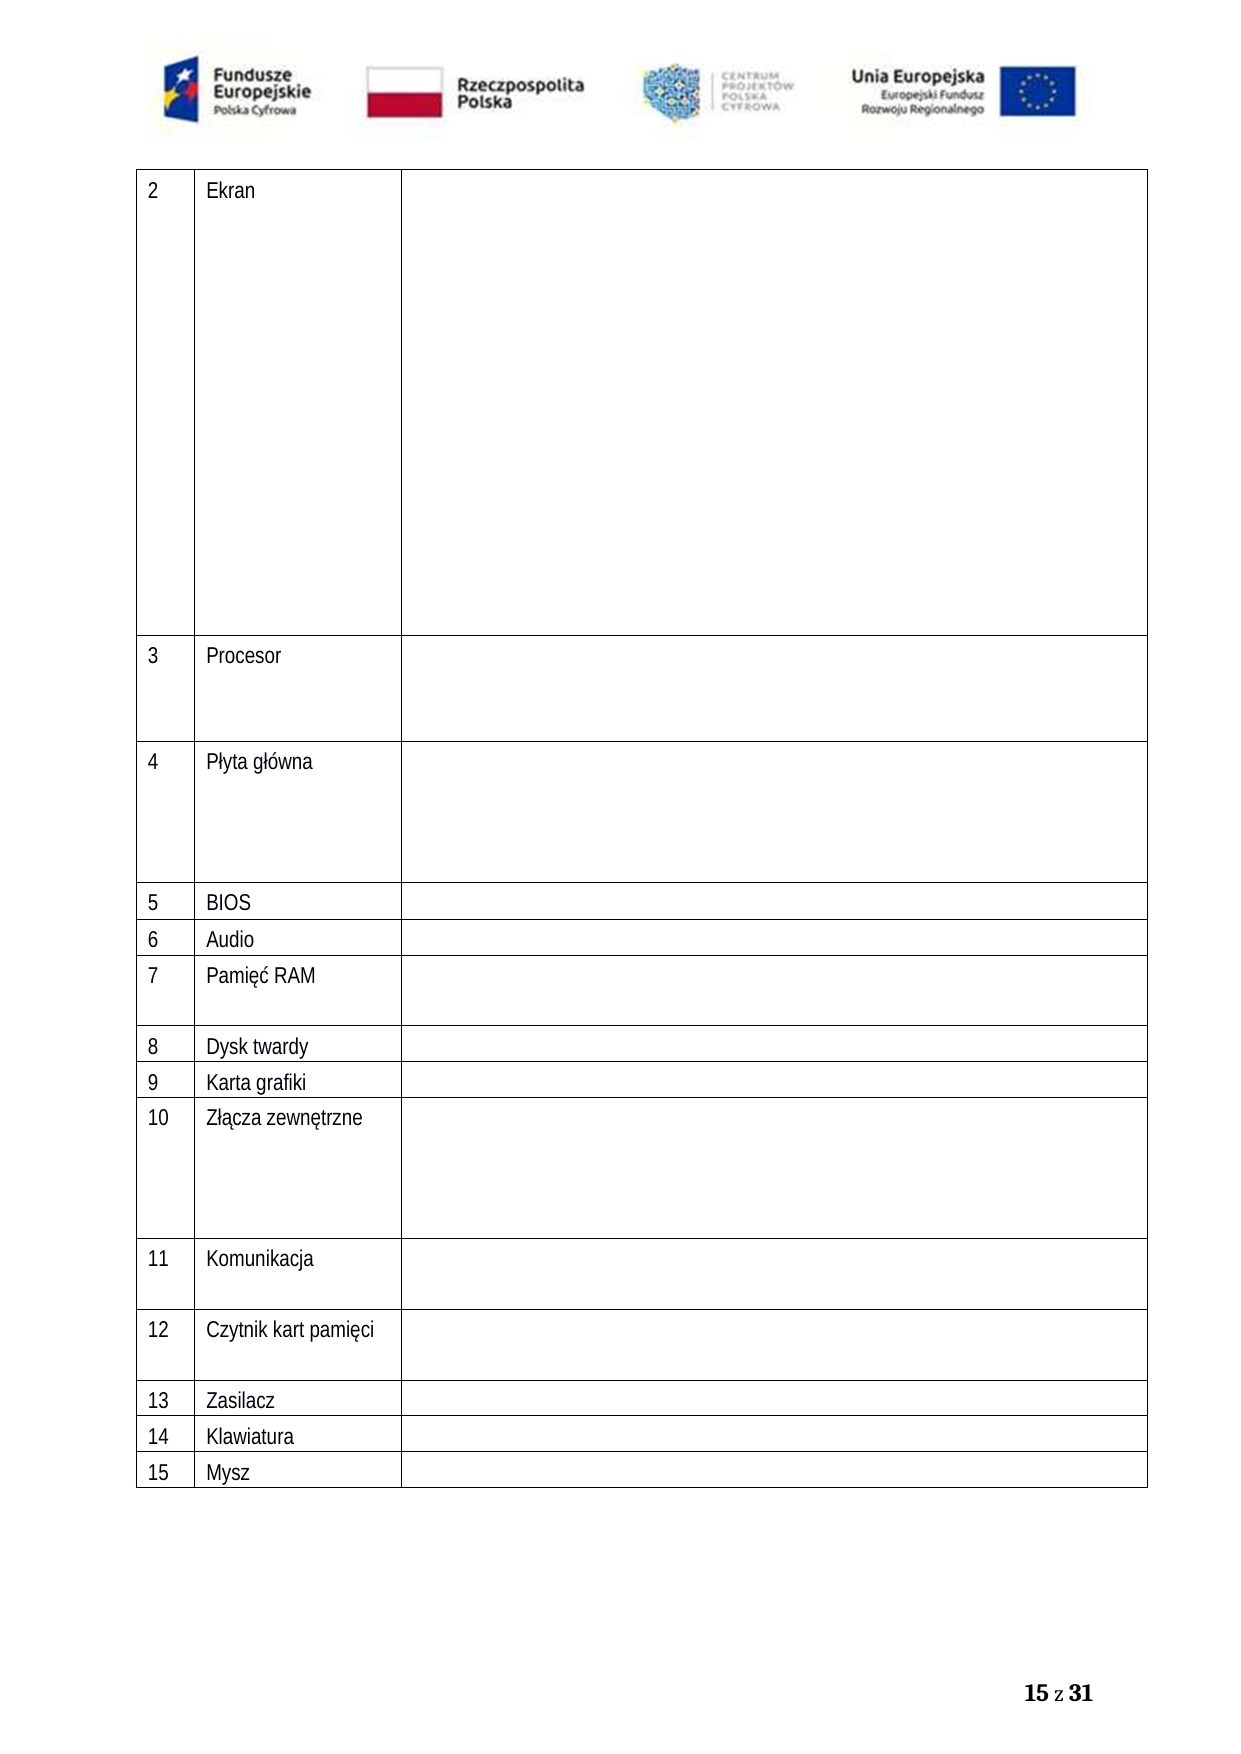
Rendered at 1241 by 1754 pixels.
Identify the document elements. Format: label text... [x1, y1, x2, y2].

picture [147, 39, 1091, 141]
table_cell Dysk twardy [195, 1026, 401, 1061]
table_cell [402, 1416, 1147, 1451]
table_cell [402, 1310, 1147, 1379]
table_cell [402, 1026, 1147, 1061]
table_cell [402, 1062, 1147, 1097]
table_cell BIOS [195, 883, 401, 919]
table_cell [402, 920, 1147, 954]
table_cell 14 [137, 1416, 194, 1451]
table_cell Zasilacz [195, 1381, 401, 1415]
table_cell 7 [137, 956, 194, 1025]
table_cell 11 [137, 1239, 194, 1309]
table_cell [402, 742, 1147, 882]
table_cell Audio [195, 920, 401, 954]
table_cell [402, 956, 1147, 1025]
table_cell Pamięć RAM [195, 956, 401, 1025]
table_cell [402, 636, 1147, 741]
table_cell 10 [137, 1098, 194, 1238]
table_cell Ekran [195, 170, 401, 635]
table_cell 3 [137, 636, 194, 741]
table_cell Złącza zewnętrzne [195, 1098, 401, 1238]
table_cell Procesor [195, 636, 401, 741]
table_cell 2 [137, 170, 194, 635]
table_cell 5 [137, 883, 194, 919]
table_cell 13 [137, 1381, 194, 1415]
table_cell 8 [137, 1026, 194, 1061]
table_cell Czytnik kart pamięci [195, 1310, 401, 1379]
table_cell [402, 1381, 1147, 1415]
table_cell [402, 883, 1147, 919]
table_cell Komunikacja [195, 1239, 401, 1309]
table_cell Płyta główna [195, 742, 401, 882]
table_cell 4 [137, 742, 194, 882]
table_cell [402, 1452, 1147, 1487]
table_cell 9 [137, 1062, 194, 1097]
table_cell [402, 1239, 1147, 1309]
table_cell Karta grafiki [195, 1062, 401, 1097]
table_cell Klawiatura [195, 1416, 401, 1451]
table_cell 6 [137, 920, 194, 954]
table_cell [402, 170, 1147, 635]
table_cell Mysz [195, 1452, 401, 1487]
table_cell [402, 1098, 1147, 1238]
table_cell 15 [137, 1452, 194, 1487]
table_cell 12 [137, 1310, 194, 1379]
